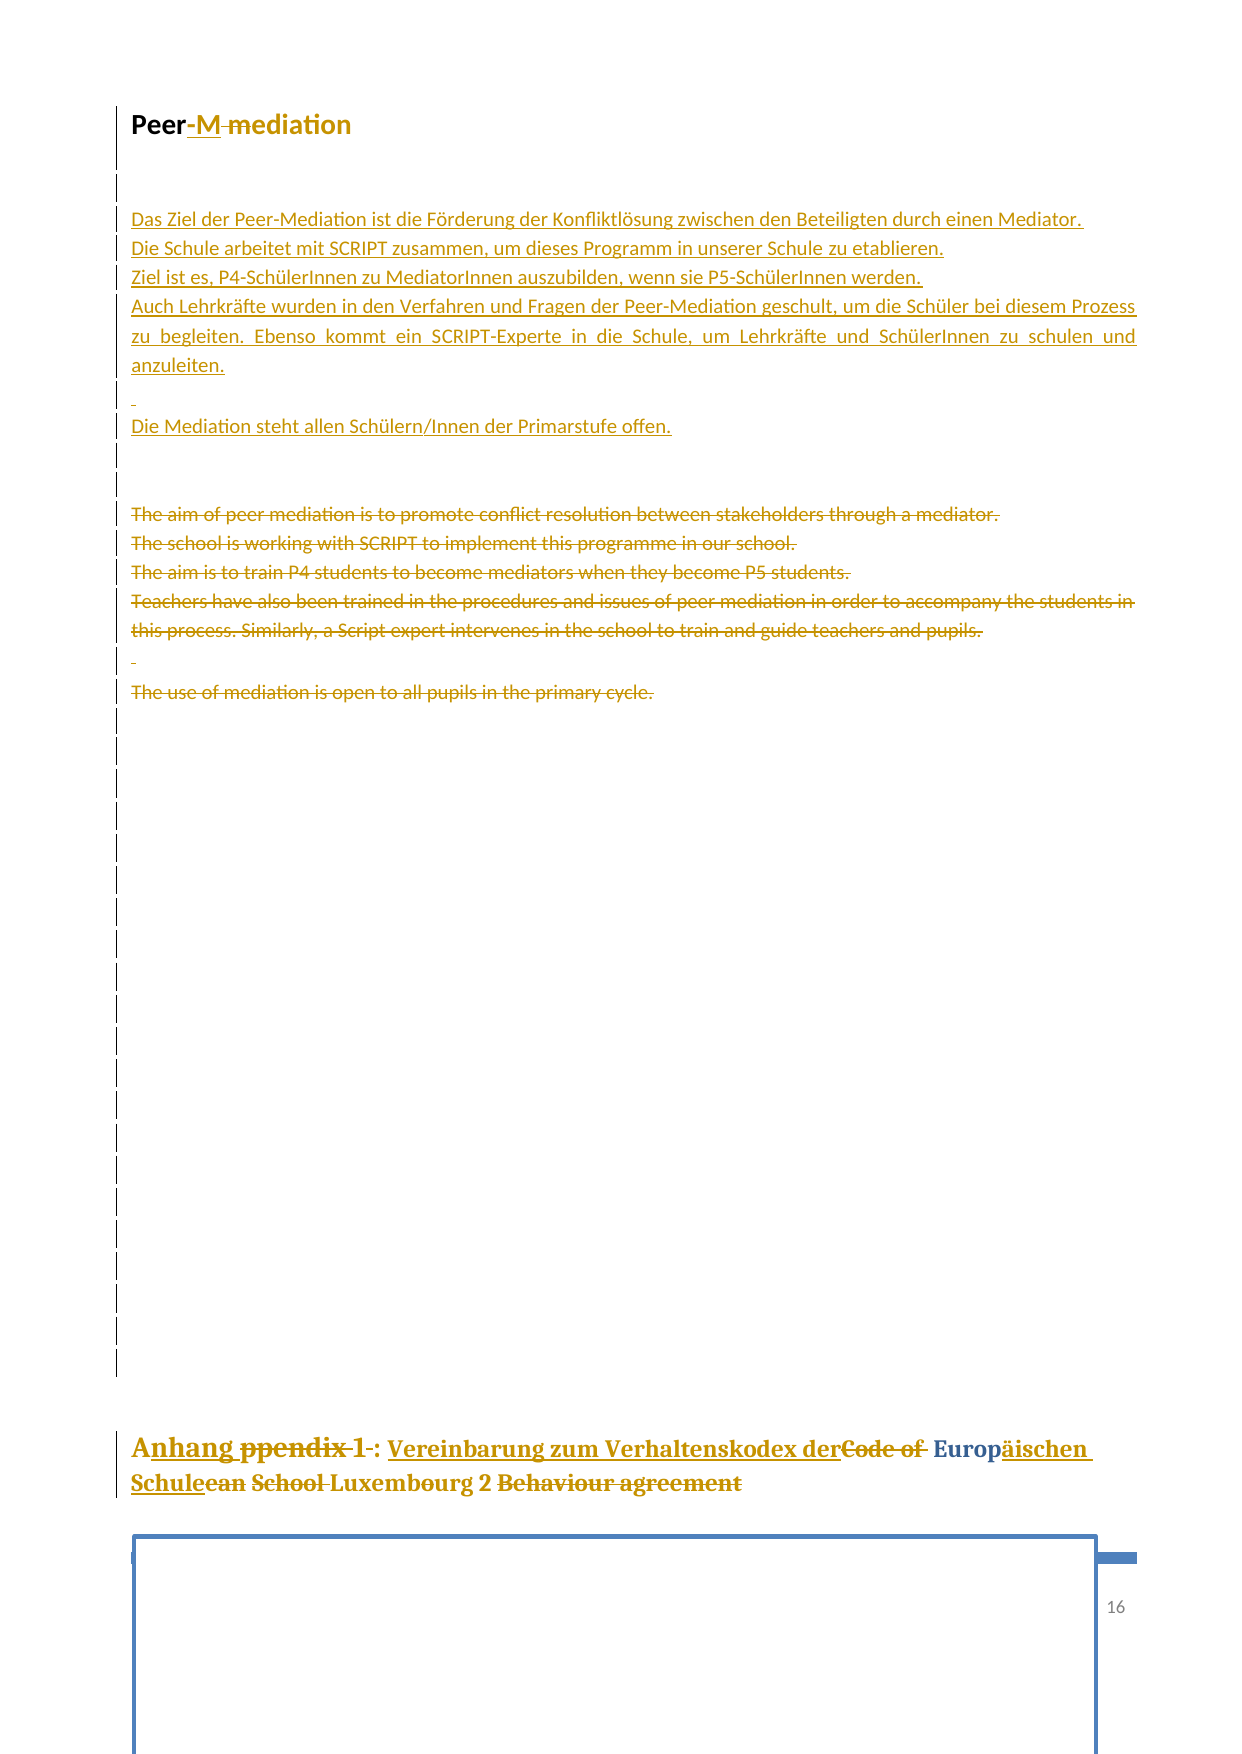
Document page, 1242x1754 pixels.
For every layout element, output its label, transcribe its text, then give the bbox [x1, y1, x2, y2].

text Peerediation [131, 106, 1139, 142]
subtitle A1: Europ Luxemburg 2 [131, 1431, 1137, 1498]
